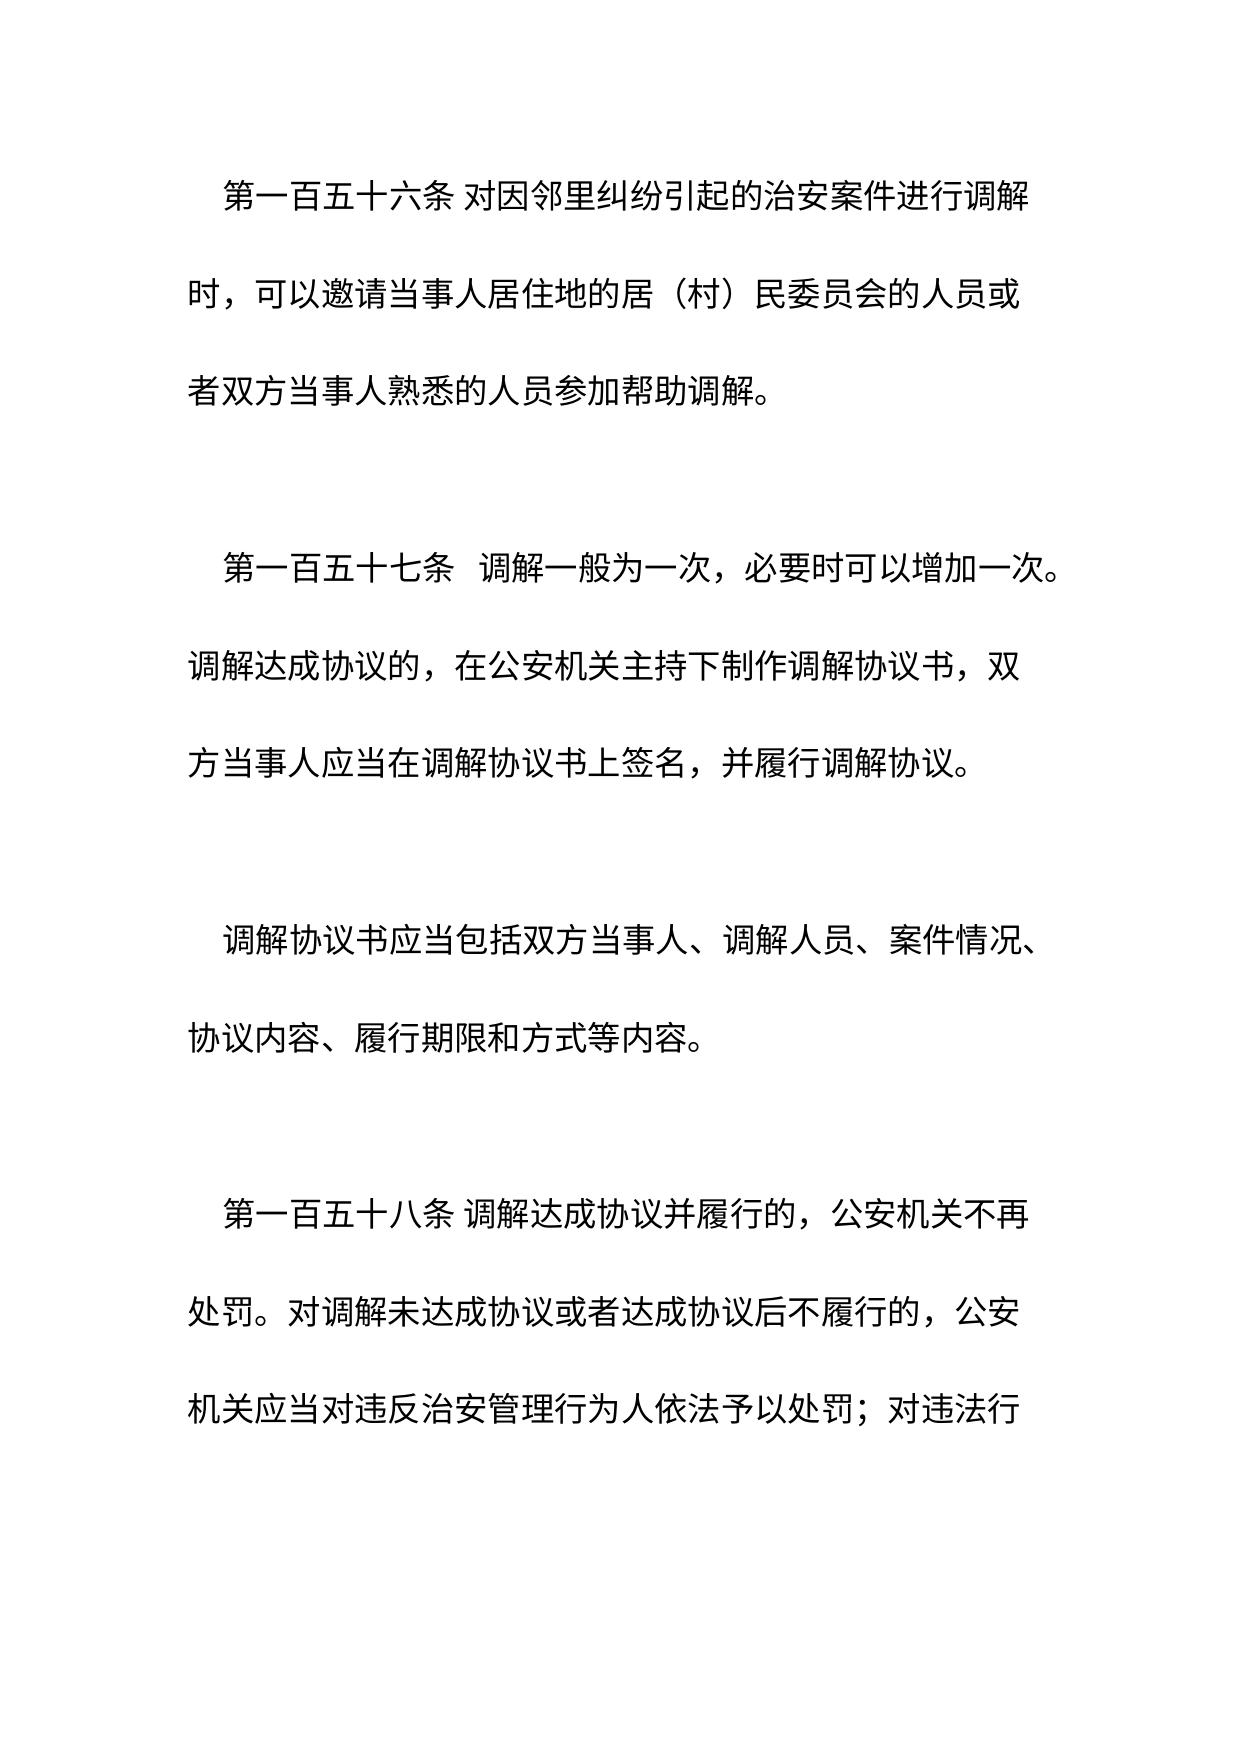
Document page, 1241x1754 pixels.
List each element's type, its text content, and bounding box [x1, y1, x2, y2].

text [187, 1180, 1053, 1440]
text 调解协议书应当包括双方当事人、调解人员、案件情况、协议内容、履行期限和方式等内容。 [187, 906, 1053, 1068]
text 第一百五十七条 调解一般为一次，必要时可以增加一次。调解达成协议的，在公安机关主持下制作调解协议书，双方当事人应当在调解协议书上签名，并履行调解协议。 [187, 534, 1053, 794]
text 第一百五十六条 对因邻里纠纷引起的治安案件进行调解时，可以邀请当事人居住地的居（村）民委员会的人员或者双方当事人熟悉的人员参加帮助调解。 [187, 162, 1053, 422]
